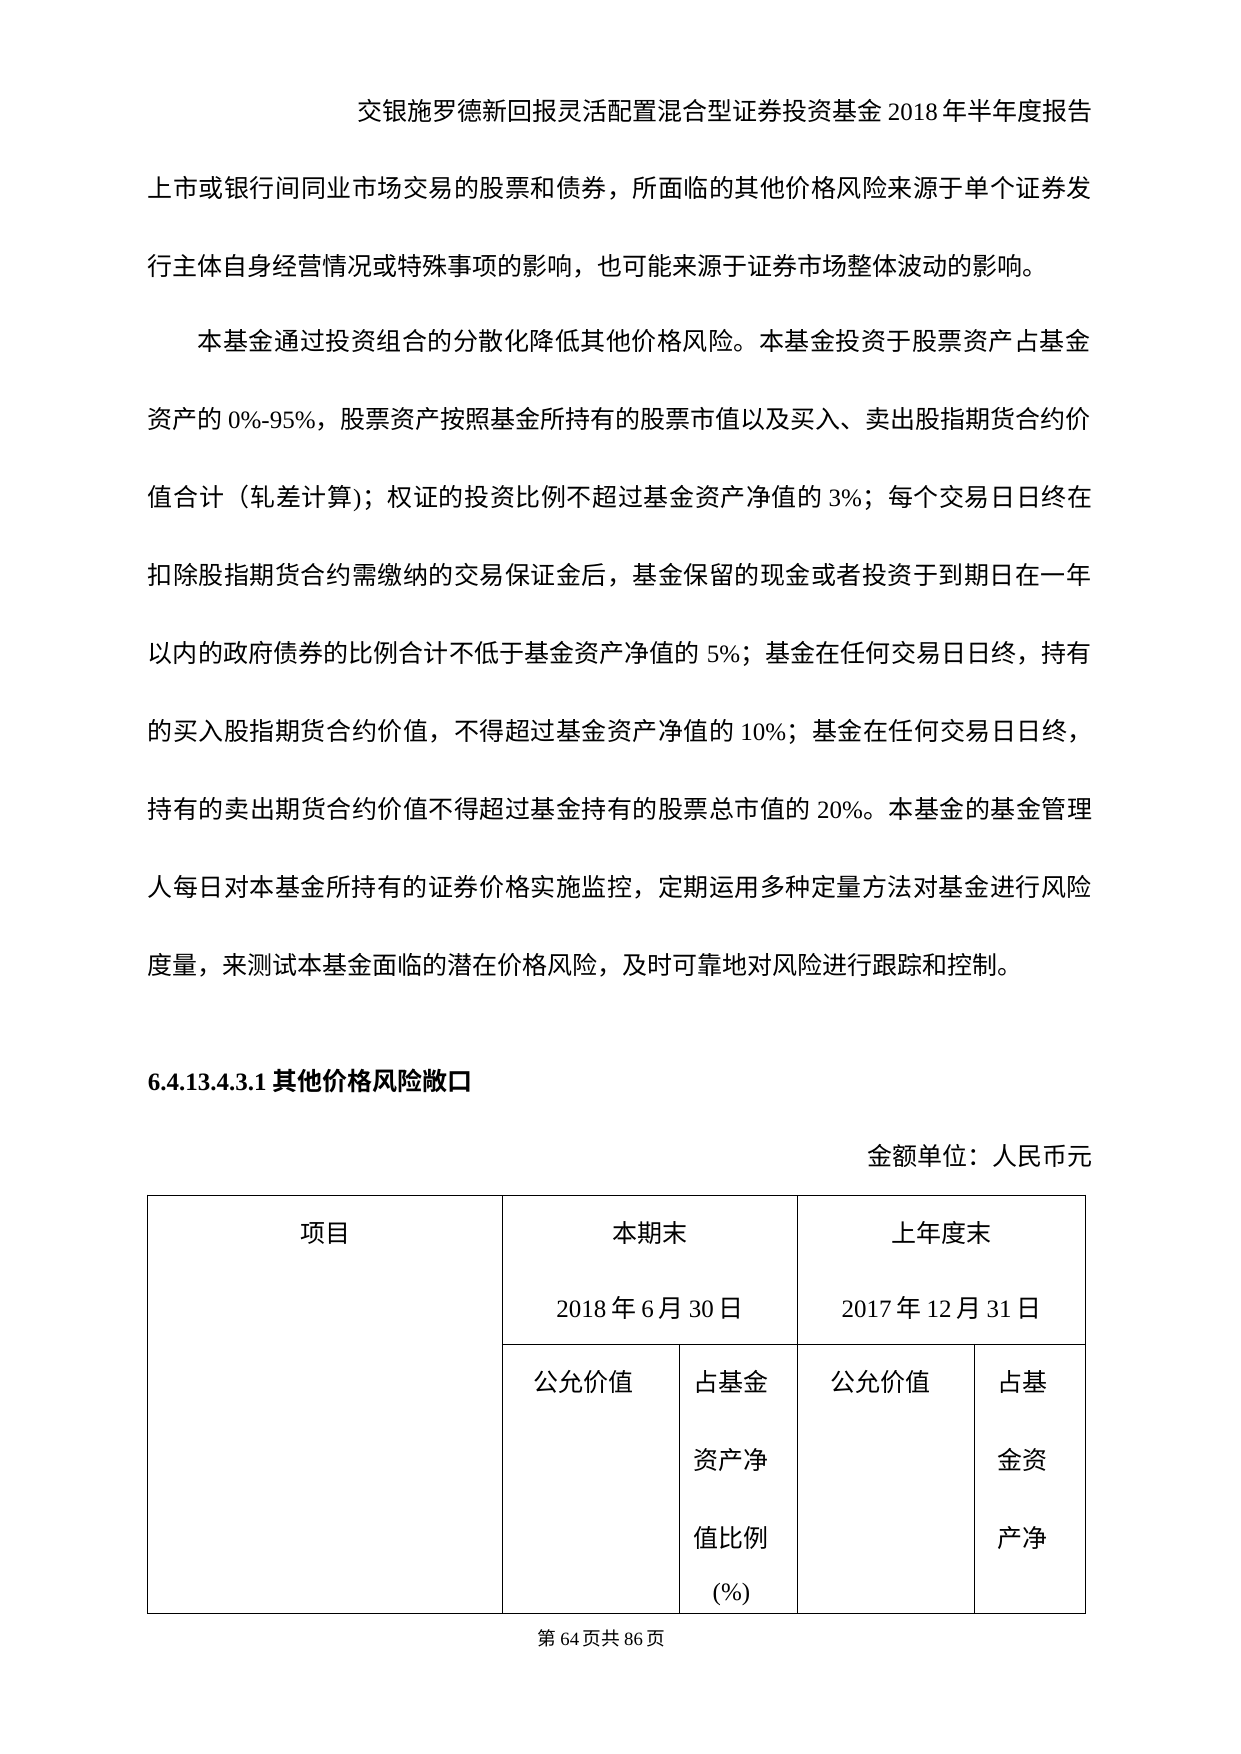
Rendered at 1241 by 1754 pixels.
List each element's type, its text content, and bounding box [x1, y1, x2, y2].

text 6.4.13.4.3.1 其他价格风险敞口 [148, 1047, 1092, 1112]
table_header 上年度末 2017年12月31日 [798, 1196, 1085, 1344]
text 本基金通过投资组合的分散化降低其他价格风险。本基金投资于股票资产占基金资产的0%-95%，股票资产按照基金所持有的股票市值以及买入、卖出股指期货合约价值合计（轧差计算)；权证的投资比例不超过基金资产净值的3%；每个交易日日终在扣除股指期货合约需缴纳的交易保证金后，基金保留的现金或者投资于到期日在一年以内的政府债券的比例合计不低于基金资产净值的5%；基金在任何交易日日终，持有的买入股指期货合约价值，不得超过基金资产净值的10%；基金在任何交易日日终，持有的卖出期货合约价值不得超过基金持有的股票总市值的20%。本基金的基金管理人每日对本基金所持有的证券价格实施监控，定期运用多种定量方法对基金进行风险度量，来测试本基金面临的潜在价格风险，及时可靠地对风险进行跟踪和控制。 [148, 307, 1092, 996]
text 金额单位：人民币元 [149, 1122, 1092, 1187]
table_cell 公允价值 [503, 1345, 679, 1613]
table_header 项目 [148, 1196, 502, 1613]
table_header 本期末 2018年6月30日 [503, 1196, 797, 1344]
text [148, 154, 1092, 297]
table_cell 公允价值 [798, 1345, 974, 1613]
table_cell 占基金资产净值比例(%) [680, 1345, 797, 1613]
table_cell 占基金资产净值比例(%) [975, 1345, 1085, 1613]
